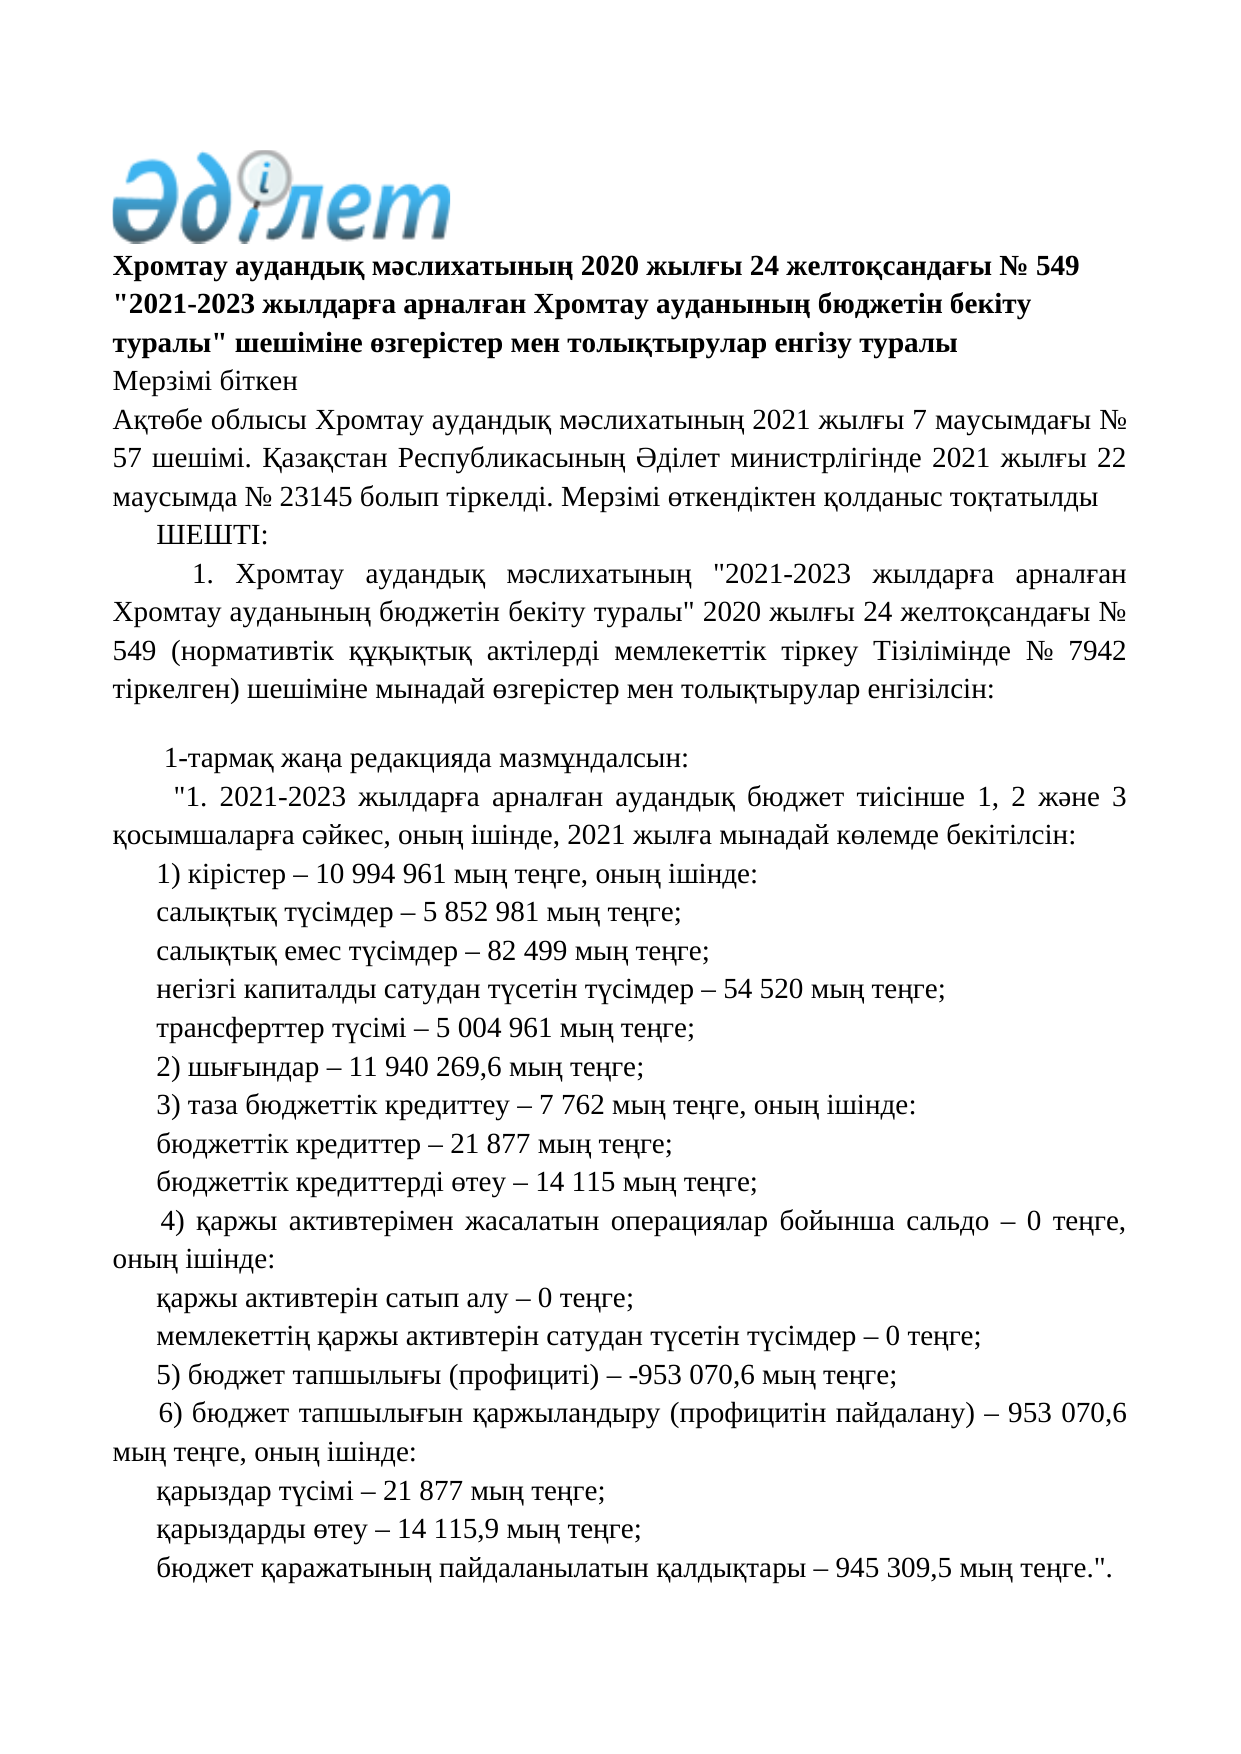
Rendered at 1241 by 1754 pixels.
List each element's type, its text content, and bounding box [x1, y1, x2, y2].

text қаржы активтерiн сатып алу – 0 теңге; [112, 1280, 1128, 1313]
text "1. 2021-2023 жылдарға арналған аудандық бюджет тиісінше 1, 2 және 3 қосымшаларға сәйкес, оның ішінде, 2021 жылға мынадай көлемде бекітілсін: [112, 779, 1128, 851]
text Ақтөбе облысы Хромтау аудандық мәслихатының 2021 жылғы 7 маусымдағы № 57 шешімі. Қазақстан Республикасының Әділет министрлігінде 2021 жылғы 22 маусымда № 23145 болып тіркелді. Мерзімі өткендіктен қолданыс тоқтатылды [112, 402, 1128, 512]
text 3) таза бюджеттік кредиттеу – 7 762 мың теңге, оның ішінде: [112, 1087, 1128, 1121]
text трансферттер түсімі – 5 004 961 мың теңге; [112, 1010, 1128, 1044]
text салықтық түсімдер – 5 852 981 мың теңге; [112, 894, 1128, 928]
text 5) бюджет тапшылығы (профициті) – -953 070,6 мың теңге; [112, 1357, 1128, 1391]
text 2) шығындар – 11 940 269,6 мың теңге; [112, 1049, 1128, 1082]
text негізгі капиталды сатудан түсетін түсімдер – 54 520 мың теңге; [112, 972, 1128, 1005]
text бюджет қаражатының пайдаланылатын қалдықтары – 945 309,5 мың теңге.". [112, 1550, 1128, 1583]
text бюджеттік кредиттерді өтеу – 14 115 мың теңге; [112, 1164, 1128, 1198]
text ШЕШТІ: [112, 517, 1128, 551]
picture [112, 150, 451, 244]
text Хромтау аудандық мәслихатының 2020 жылғы 24 желтоқсандағы № 549 "2021-2023 жылдарға арналған Хромтау ауданының бюджетін бекіту туралы" шешіміне өзгерістер мен толықтырулар енгізу туралы [112, 248, 1128, 358]
text Мерзімі біткен [112, 363, 1128, 397]
text 1-тармақ жаңа редакцияда мазмұндалсын: [112, 740, 1128, 774]
text 1) кірістер – 10 994 961 мың теңге, оның ішінде: [112, 856, 1128, 889]
text қарыздарды өтеу – 14 115,9 мың теңге; [112, 1511, 1128, 1545]
text мемлекеттің қаржы активтерін сатудан түсетін түсімдер – 0 теңге; [112, 1318, 1128, 1352]
text салықтық емес түсімдер – 82 499 мың теңге; [112, 933, 1128, 967]
text 1. Хромтау аудандық мәслихатының "2021-2023 жылдарға арналған Хромтау ауданының бюджетін бекіту туралы" 2020 жылғы 24 желтоқсандағы № 549 (нормативтік құқықтық актілерді мемлекеттік тіркеу Тізілімінде № 7942 тіркелген) шешіміне мынадай өзгерістер мен толықтырулар енгізілсін: [112, 556, 1128, 705]
text 6) бюджет тапшылығын қаржыландыру (профицитін пайдалану) – 953 070,6 мың теңге, оның ішінде: [112, 1396, 1128, 1468]
text бюджеттік кредиттер – 21 877 мың теңге; [112, 1126, 1128, 1159]
text 4) қаржы активтерiмен жасалатын операциялар бойынша сальдо – 0 теңге, оның ішінде: [112, 1203, 1128, 1275]
text қарыздар түсімі – 21 877 мың теңге; [112, 1473, 1128, 1506]
